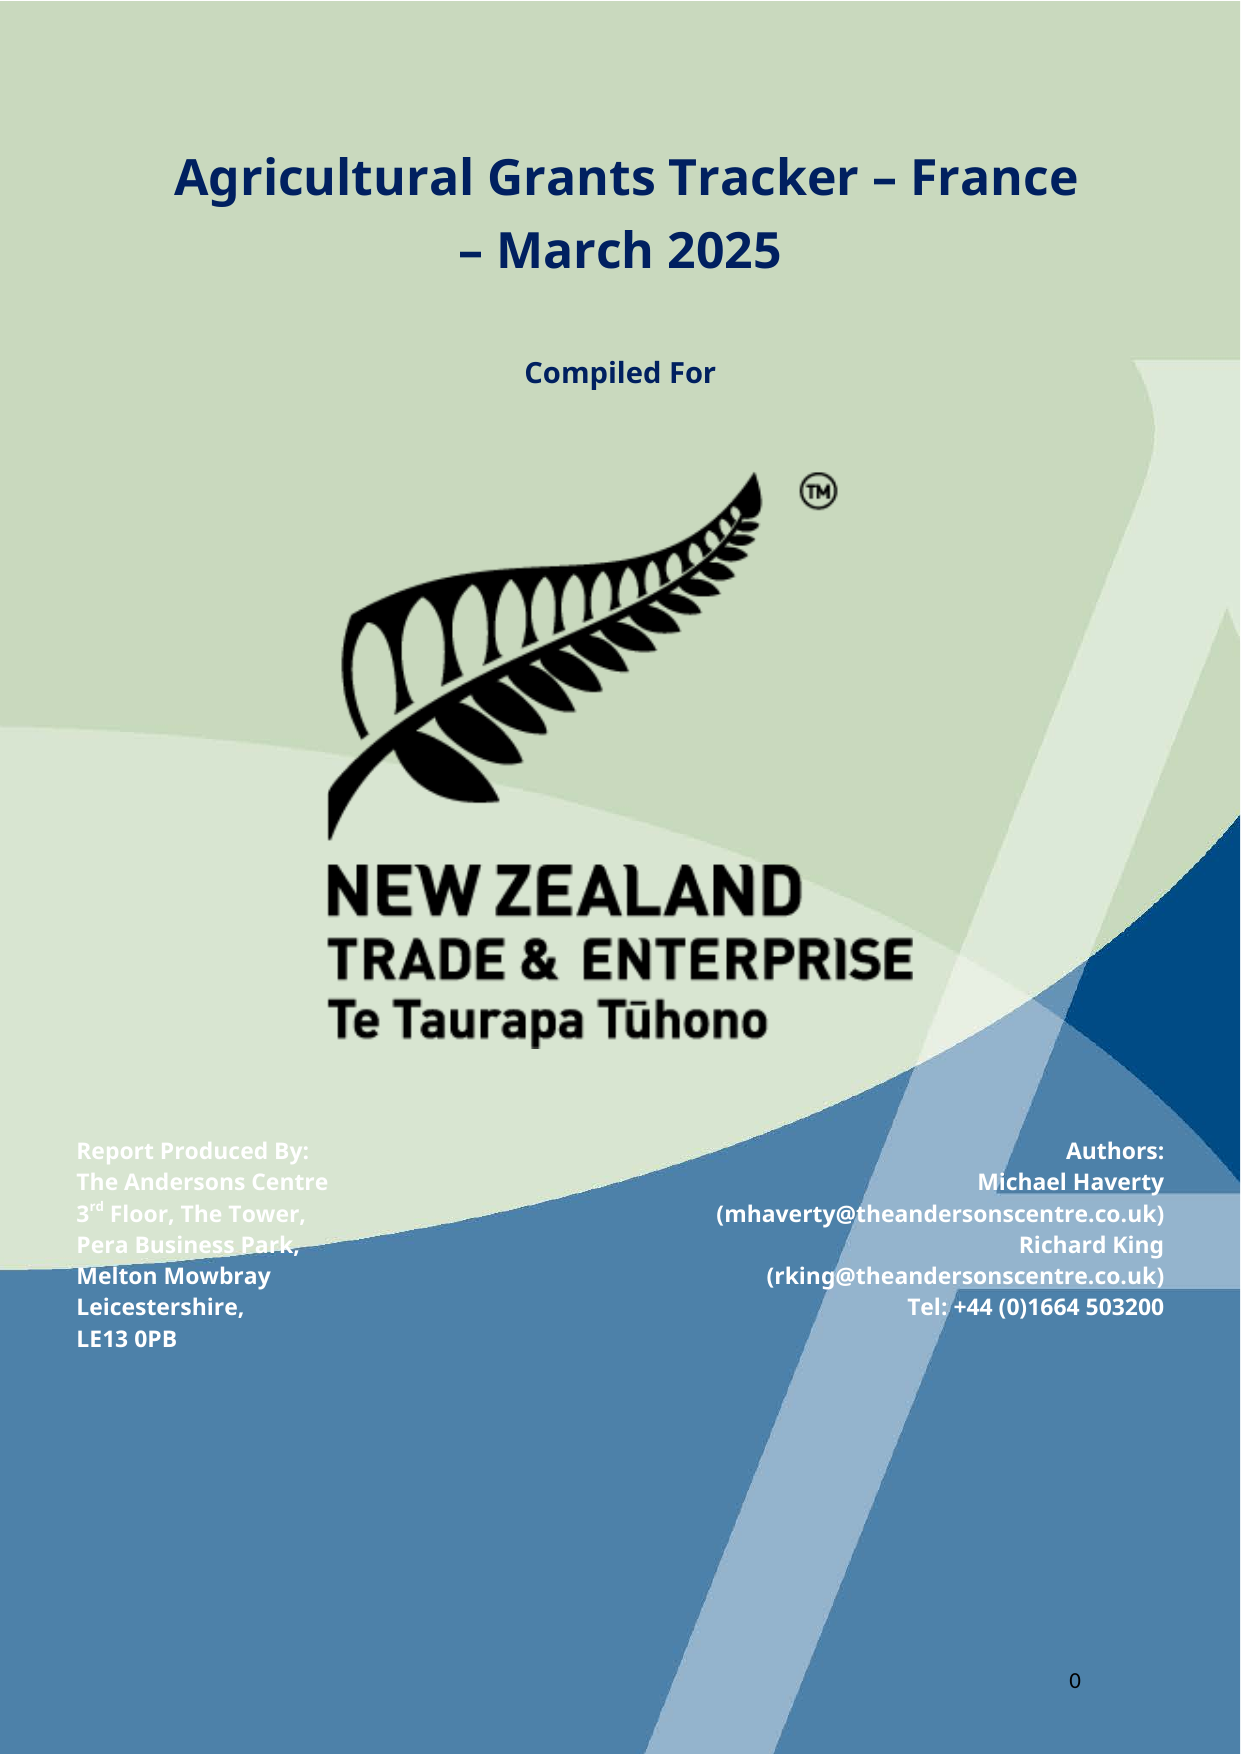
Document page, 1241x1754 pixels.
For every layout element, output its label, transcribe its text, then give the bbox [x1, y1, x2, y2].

table_header Authors: Michael Haverty (mhaverty@theandersonscentre.co.uk) Richard King (rking@theandersonscentre.co.uk) Tel: +44 (0)1664 503200 [503, 1127, 1172, 1415]
text Compiled For [159, 352, 1081, 392]
picture [0, 1, 1241, 1754]
text Agricultural Grants Tracker – France – March 2025 [159, 142, 1081, 283]
table_header Report Produced By: The Andersons Centre 3rd Floor, The Tower, Pera Business Park, Melton Mowbray Leicestershire, LE13 0PB [68, 1127, 503, 1415]
